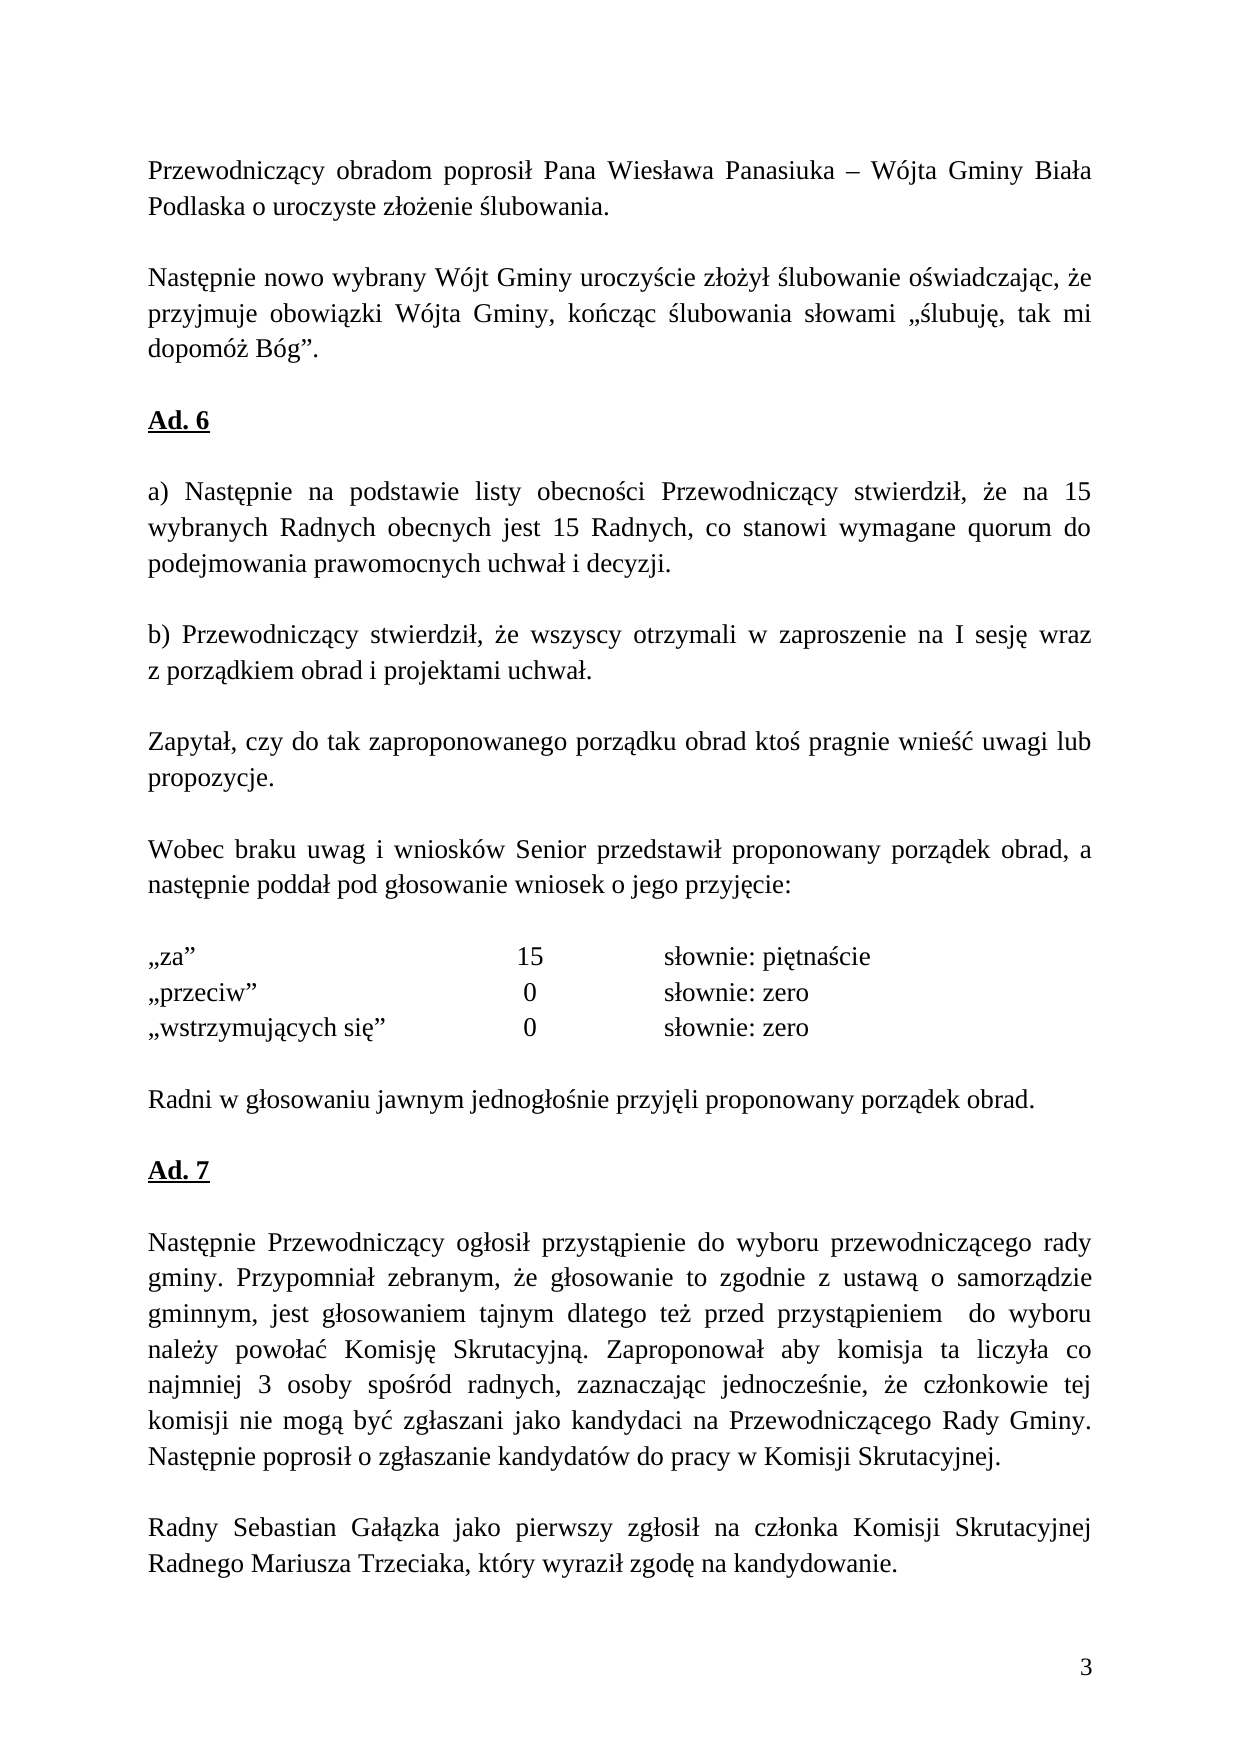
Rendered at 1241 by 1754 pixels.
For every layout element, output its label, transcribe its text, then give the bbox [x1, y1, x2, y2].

text Przewodniczący obradom poprosił Pana Wiesława Panasiuka – Wójta Gminy Biała Podlaska o uroczyste złożenie ślubowania. [148, 154, 1093, 221]
text Ad. 7 [148, 1154, 1093, 1185]
text „przeciw” 0 słownie: zero [148, 976, 1093, 1007]
text a) Następnie na podstawie listy obecności Przewodniczący stwierdził, że na 15 wybranych Radnych obecnych jest 15 Radnych, co stanowi wymagane quorum do podejmowania prawomocnych uchwał i decyzji. [148, 475, 1093, 578]
text Radny Sebastian Gałązka jako pierwszy zgłosił na członka Komisji Skrutacyjnej Radnego Mariusza Trzeciaka, który wyraził zgodę na kandydowanie. [148, 1512, 1093, 1578]
text b) Przewodniczący stwierdził, że wszyscy otrzymali w zaproszenie na I sesję wraz z porządkiem obrad i projektami uchwał. [148, 618, 1093, 685]
text Zapytał, czy do tak zaproponowanego porządku obrad ktoś pragnie wnieść uwagi lub propozycje. [148, 726, 1093, 792]
text Wobec braku uwag i wniosków Senior przedstawił proponowany porządek obrad, a następnie poddał pod głosowanie wniosek o jego przyjęcie: [148, 833, 1093, 899]
text Ad. 6 [148, 404, 1093, 435]
text „wstrzymujących się” 0 słownie: zero [148, 1011, 1093, 1042]
text „za” 15 słownie: piętnaście [148, 940, 1093, 971]
text Następnie Przewodniczący ogłosił przystąpienie do wyboru przewodniczącego rady gminy. Przypomniał zebranym, że głosowanie to zgodnie z ustawą o samorządzie gminnym, jest głosowaniem tajnym dlatego też przed przystąpieniem do wyboru należy powołać Komisję Skrutacyjną. Zaproponował aby komisja ta liczyła co najmniej 3 osoby spośród radnych, zaznaczając jednocześnie, że członkowie tej komisji nie mogą być zgłaszani jako kandydaci na Przewodniczącego Rady Gminy. Następnie poprosił o zgłaszanie kandydatów do pracy w Komisji Skrutacyjnej. [148, 1226, 1093, 1471]
text Radni w głosowaniu jawnym jednogłośnie przyjęli proponowany porządek obrad. [148, 1083, 1093, 1114]
text Następnie nowo wybrany Wójt Gminy uroczyście złożył ślubowanie oświadczając, że przyjmuje obowiązki Wójta Gminy, kończąc ślubowania słowami „ślubuję, tak mi dopomóż Bóg”. [148, 261, 1093, 364]
